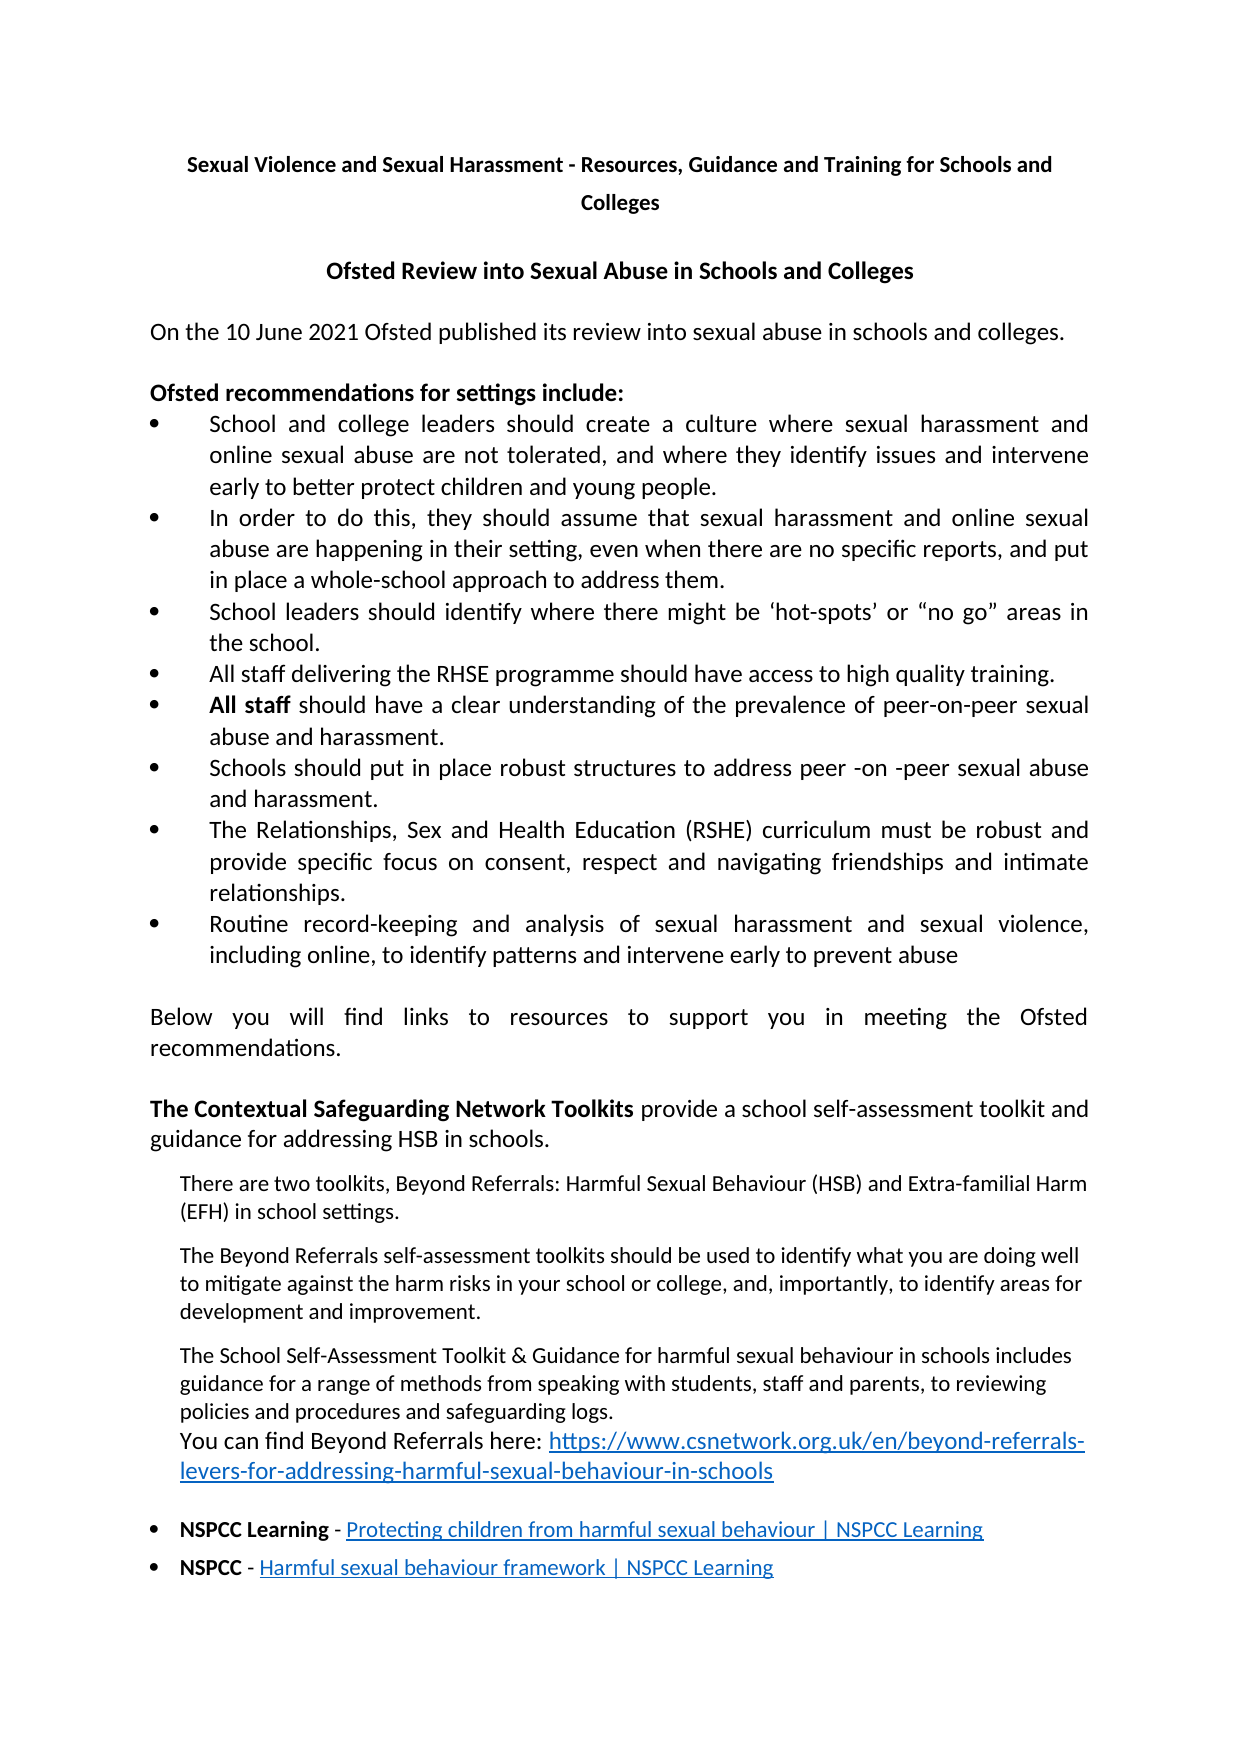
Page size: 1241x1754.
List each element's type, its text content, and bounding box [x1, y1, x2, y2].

text The Beyond Referrals self-assessment toolkits should be used to identify what you are doing well to mitigate against the harm risks in your school or college, and, importantly, to identify areas for development and improvement. [179, 1241, 1090, 1325]
list School and college leaders should create a culture where sexual harassment and online sexual abuse are not tolerated, and where they identify issues and intervene early to better protect children and young people. [150, 407, 1090, 501]
list In order to do this, they should assume that sexual harassment and online sexual abuse are happening in their setting, even when there are no specific reports, and put in place a whole-school approach to address them. [150, 501, 1090, 595]
list Routine record-keeping and analysis of sexual harassment and sexual violence, including online, to identify patterns and intervene early to prevent abuse [150, 907, 1090, 970]
list You can find Beyond Referrals here: https://www.csnetwork.org.uk/en/beyond-referrals-levers-for-addressing-harmful-sexual-behaviour-in-schools [179, 1425, 1090, 1486]
list NSPCC Learning - Protecting children from harmful sexual behaviour | NSPCC Learning [150, 1515, 1090, 1543]
list All staff delivering the RHSE programme should have access to high quality training. [150, 657, 1090, 689]
text The School Self-Assessment Toolkit & Guidance for harmful sexual behaviour in schools includes guidance for a range of methods from speaking with students, staff and parents, to reviewing policies and procedures and safeguarding logs. [179, 1341, 1090, 1425]
list Schools should put in place robust structures to address peer -on -peer sexual abuse and harassment. [150, 751, 1090, 814]
text On the 10 June 2021 Ofsted published its review into sexual abuse in schools and colleges. [150, 316, 1090, 346]
text Ofsted Review into Sexual Abuse in Schools and Colleges [150, 255, 1090, 285]
text There are two toolkits, Beyond Referrals: Harmful Sexual Behaviour (HSB) and Extra-familial Harm (EFH) in school settings. [179, 1169, 1090, 1225]
list All staff should have a clear understanding of the prevalence of peer-on-peer sexual abuse and harassment. [150, 689, 1090, 751]
text Ofsted recommendations for settings include: [150, 377, 1090, 407]
text Sexual Violence and Sexual Harassment - Resources, Guidance and Training for Schools and Colleges [150, 150, 1090, 216]
list The Relationships, Sex and Health Education (RSHE) curriculum must be robust and provide specific focus on consent, respect and navigating friendships and intimate relationships. [150, 814, 1090, 907]
text The Contextual Safeguarding Network Toolkits provide a school self-assessment toolkit and guidance for addressing HSB in schools. [150, 1093, 1090, 1154]
list School leaders should identify where there might be ‘hot-spots’ or “no go” areas in the school. [150, 595, 1090, 657]
text Below you will find links to resources to support you in meeting the Ofsted recommendations. [150, 1001, 1090, 1062]
